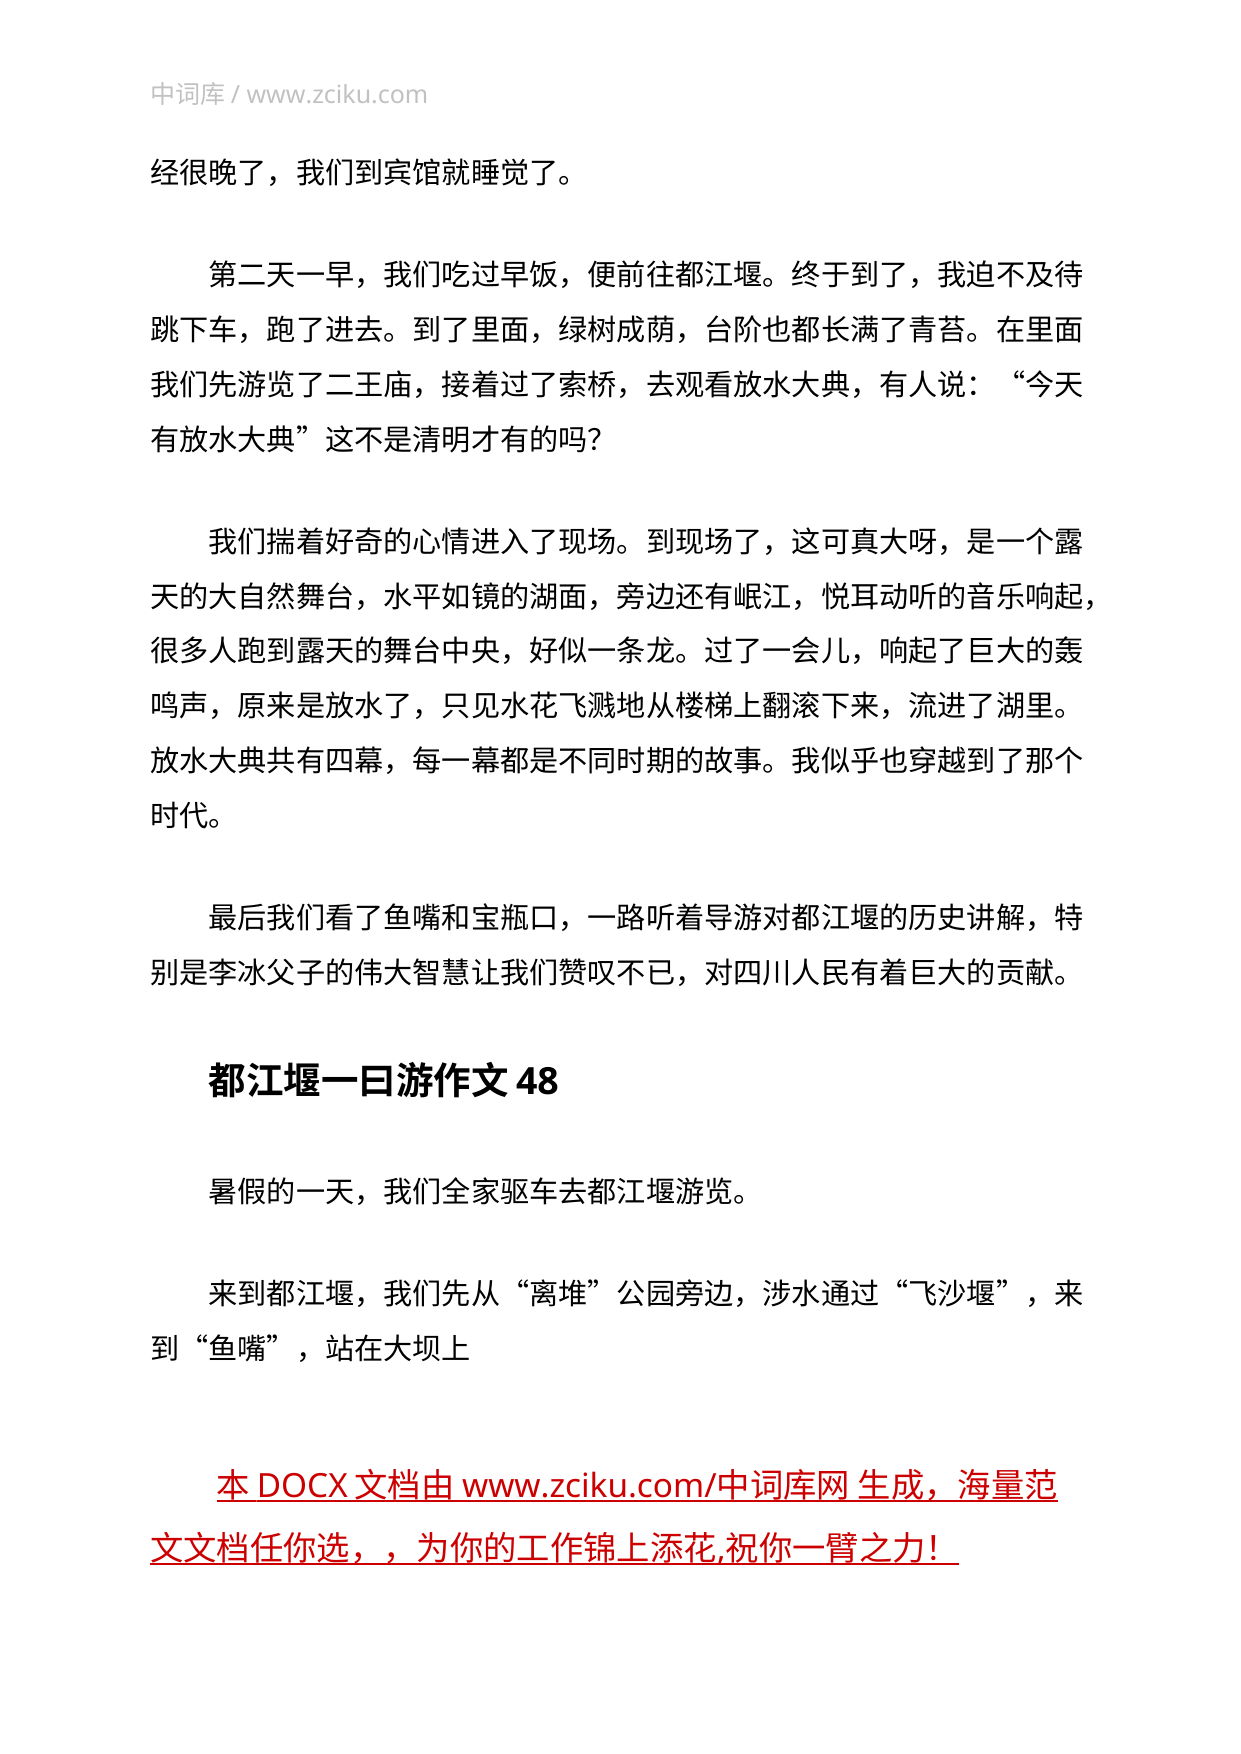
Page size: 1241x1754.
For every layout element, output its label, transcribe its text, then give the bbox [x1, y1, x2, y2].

text 最后我们看了鱼嘴和宝瓶口，一路听着导游对都江堰的历史讲解，特别是李冰父子的伟大智慧让我们赞叹不已，对四川人民有着巨大的贡献。 [150, 894, 1090, 992]
text 来到都江堰，我们先从“离堆”公园旁边，涉水通过“飞沙堰”，来到“鱼嘴”，站在大坝上 [150, 1271, 1090, 1368]
text 第二天一早，我们吃过早饭，便前往都江堰。终于到了，我迫不及待跳下车，跑了进去。到了里面，绿树成荫，台阶也都长满了青苔。在里面我们先游览了二王庙，接着过了索桥，去观看放水大典，有人说：“今天有放水大典”这不是清明才有的吗？ [150, 252, 1090, 459]
text 本DOCX文档由 www.zciku.com/中词库网 生成，海量范文文档任你选，，为你的工作锦上添花,祝你一臂之力！ [150, 1458, 1090, 1570]
text 暑假的一天，我们全家驱车去都江堰游览。 [150, 1169, 1090, 1211]
text 都江堰一曰游作文48 [150, 1051, 1090, 1106]
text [150, 150, 1090, 192]
text 我们揣着好奇的心情进入了现场。到现场了，这可真大呀，是一个露天的大自然舞台，水平如镜的湖面，旁边还有岷江，悦耳动听的音乐响起，很多人跑到露天的舞台中央，好似一条龙。过了一会儿，响起了巨大的轰鸣声，原来是放水了，只见水花飞溅地从楼梯上翻滚下来，流进了湖里。放水大典共有四幕，每一幕都是不同时期的故事。我似乎也穿越到了那个时代。 [150, 518, 1090, 835]
